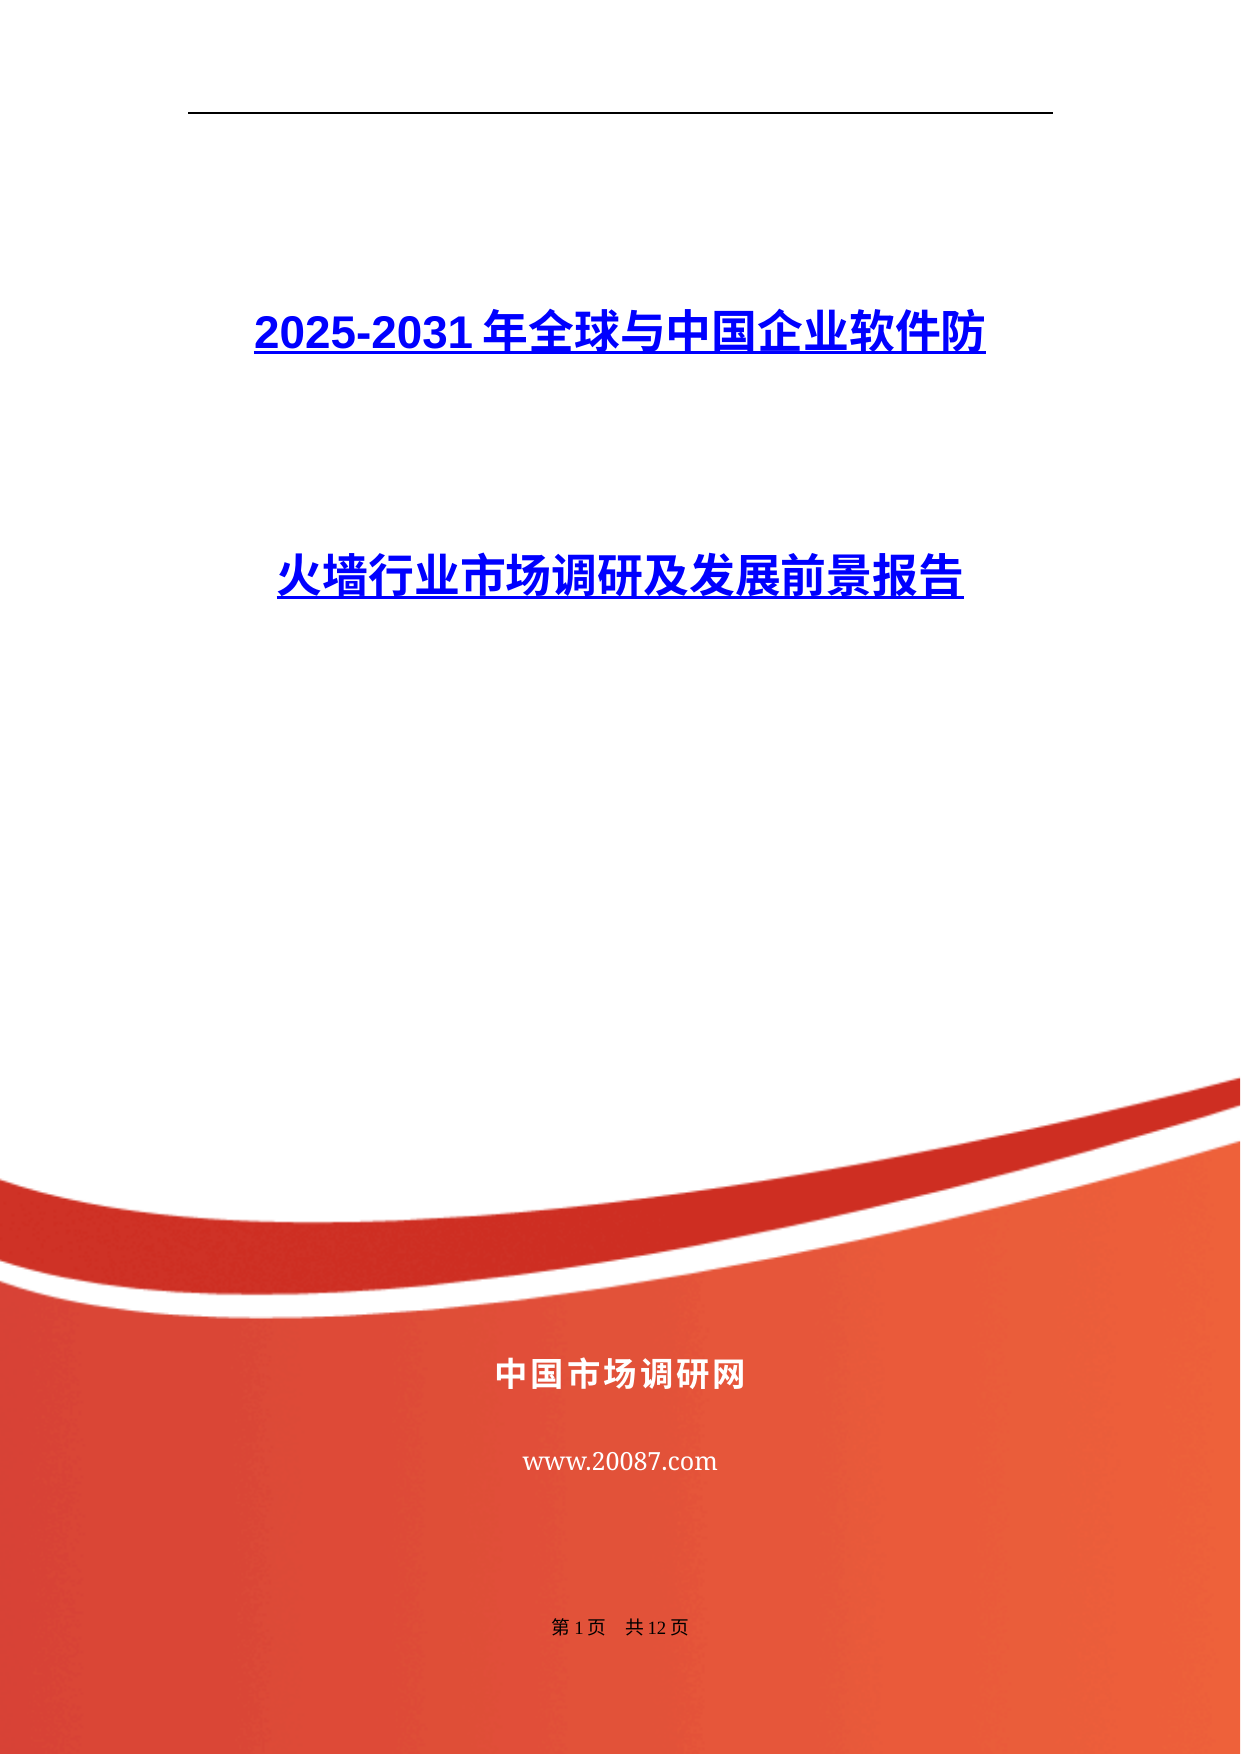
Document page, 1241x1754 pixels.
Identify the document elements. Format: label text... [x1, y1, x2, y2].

table_header 2025-2031年全球与中国企业软件防火墙行业市场调研及发展前景报告 [188, 207, 1053, 773]
picture [0, 1006, 1241, 1754]
subtitle 中国市场调研网 [187, 1339, 1053, 1404]
text www.20087.com [187, 1428, 1053, 1493]
